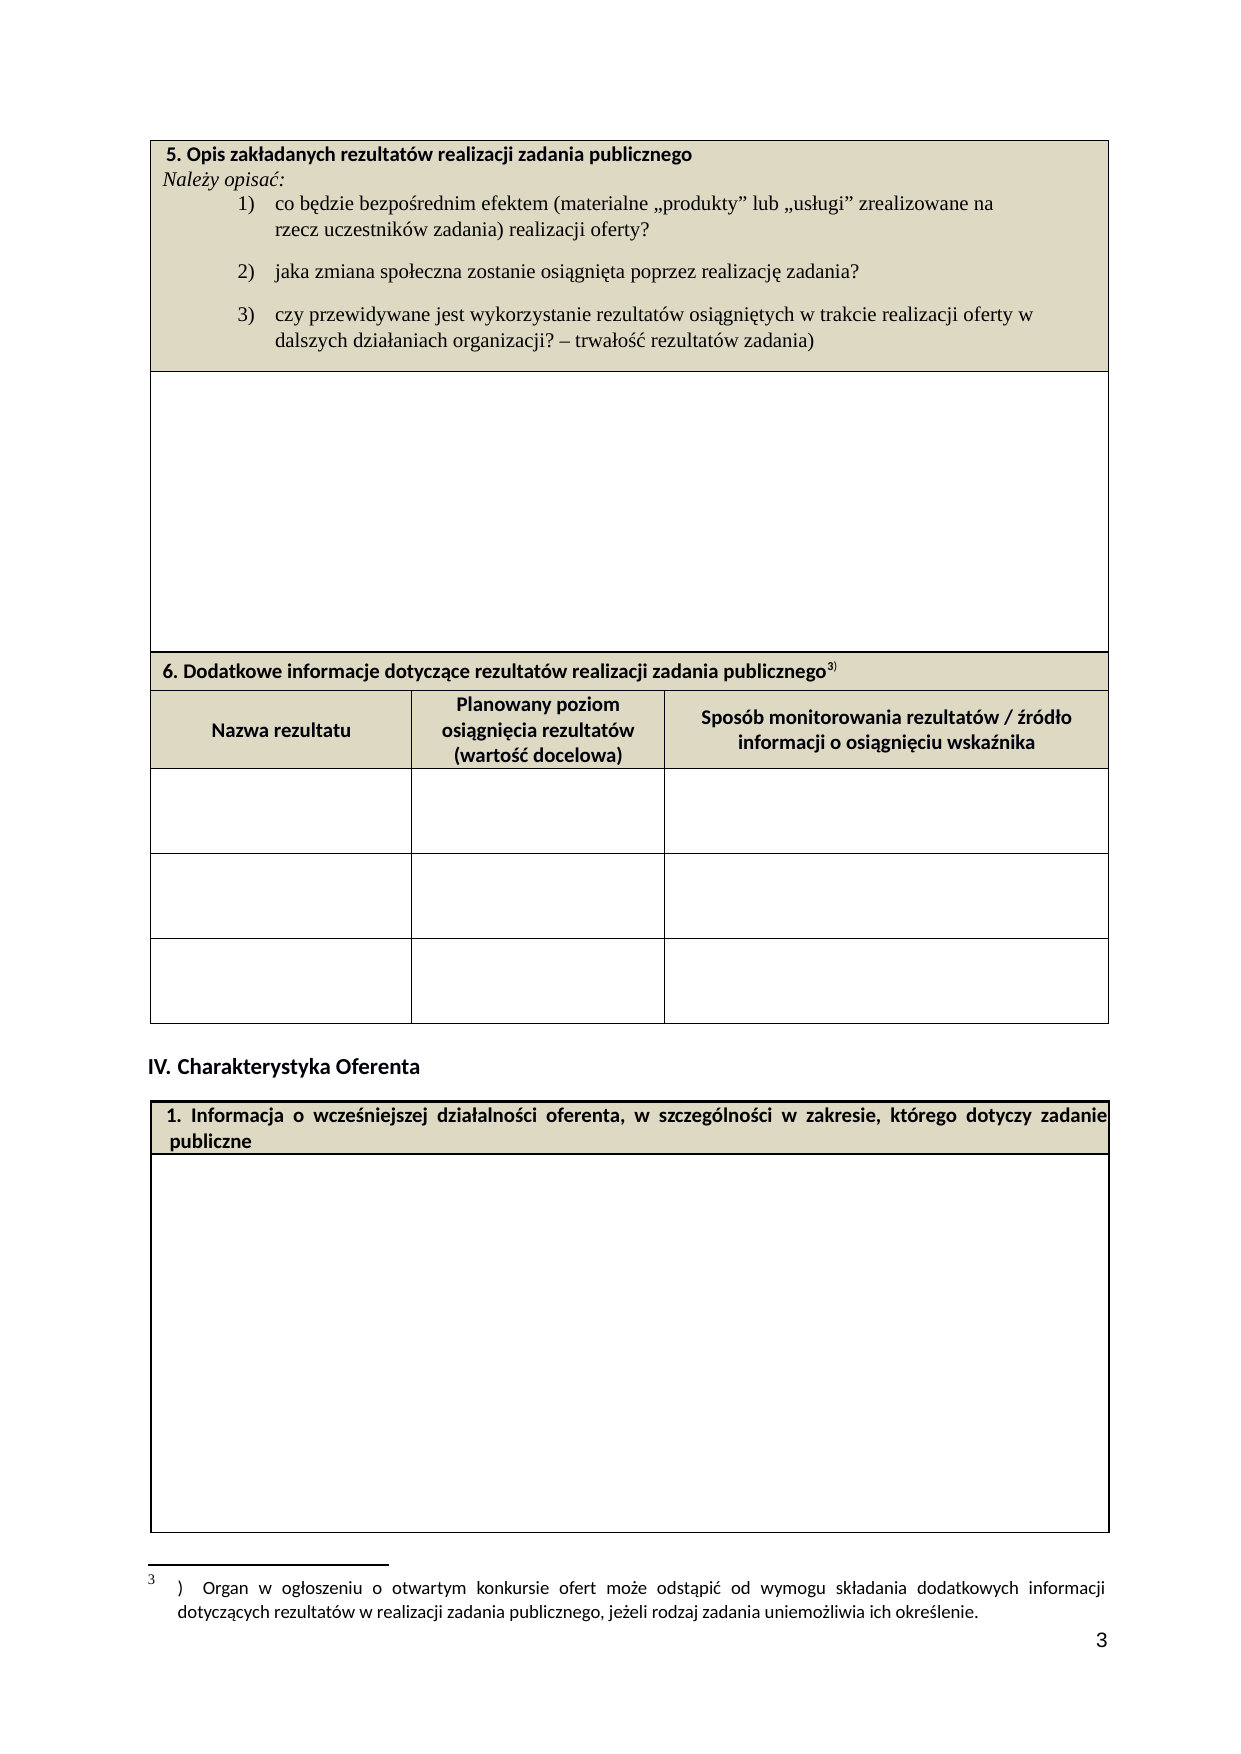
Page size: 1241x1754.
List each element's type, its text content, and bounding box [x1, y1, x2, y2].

table_header 5. Opis zakładanych rezultatów realizacji zadania publicznego Należy opisać: co będzie bezpośrednim efektem (materialne „produkty” lub „usługi” zrealizowane na rzecz uczestników zadania) realizacji oferty? jaka zmiana społeczna zostanie osiągnięta poprzez realizację zadania? czy przewidywane jest wykorzystanie rezultatów osiągniętych w trakcie realizacji oferty w dalszych działaniach organizacji? – trwałość rezultatów zadania) [151, 141, 1108, 371]
text IV. Charakterystyka Oferenta [148, 1052, 1107, 1080]
table_cell [665, 939, 1108, 1023]
table_cell Planowany poziom osiągnięcia rezultatów (wartość docelowa) [412, 691, 664, 768]
table_cell [151, 769, 411, 853]
table_cell [151, 372, 1108, 651]
table_cell 6. Dodatkowe informacje dotyczące rezultatów realizacji zadania publicznego) [151, 653, 1108, 690]
table_cell [412, 769, 664, 853]
table_header 1. Informacja o wcześniejszej działalności oferenta, w szczególności w zakresie, którego dotyczy zadanie publiczne [152, 1103, 1108, 1153]
table_cell [665, 769, 1108, 853]
table_cell [151, 939, 411, 1023]
table_cell Sposób monitorowania rezultatów / źródło informacji o osiągnięciu wskaźnika [665, 691, 1108, 768]
table_cell [412, 939, 664, 1023]
table_cell [152, 1155, 1108, 1532]
table_cell Nazwa rezultatu [151, 691, 411, 768]
table_cell [412, 854, 664, 938]
table_cell [151, 854, 411, 938]
table_cell [665, 854, 1108, 938]
